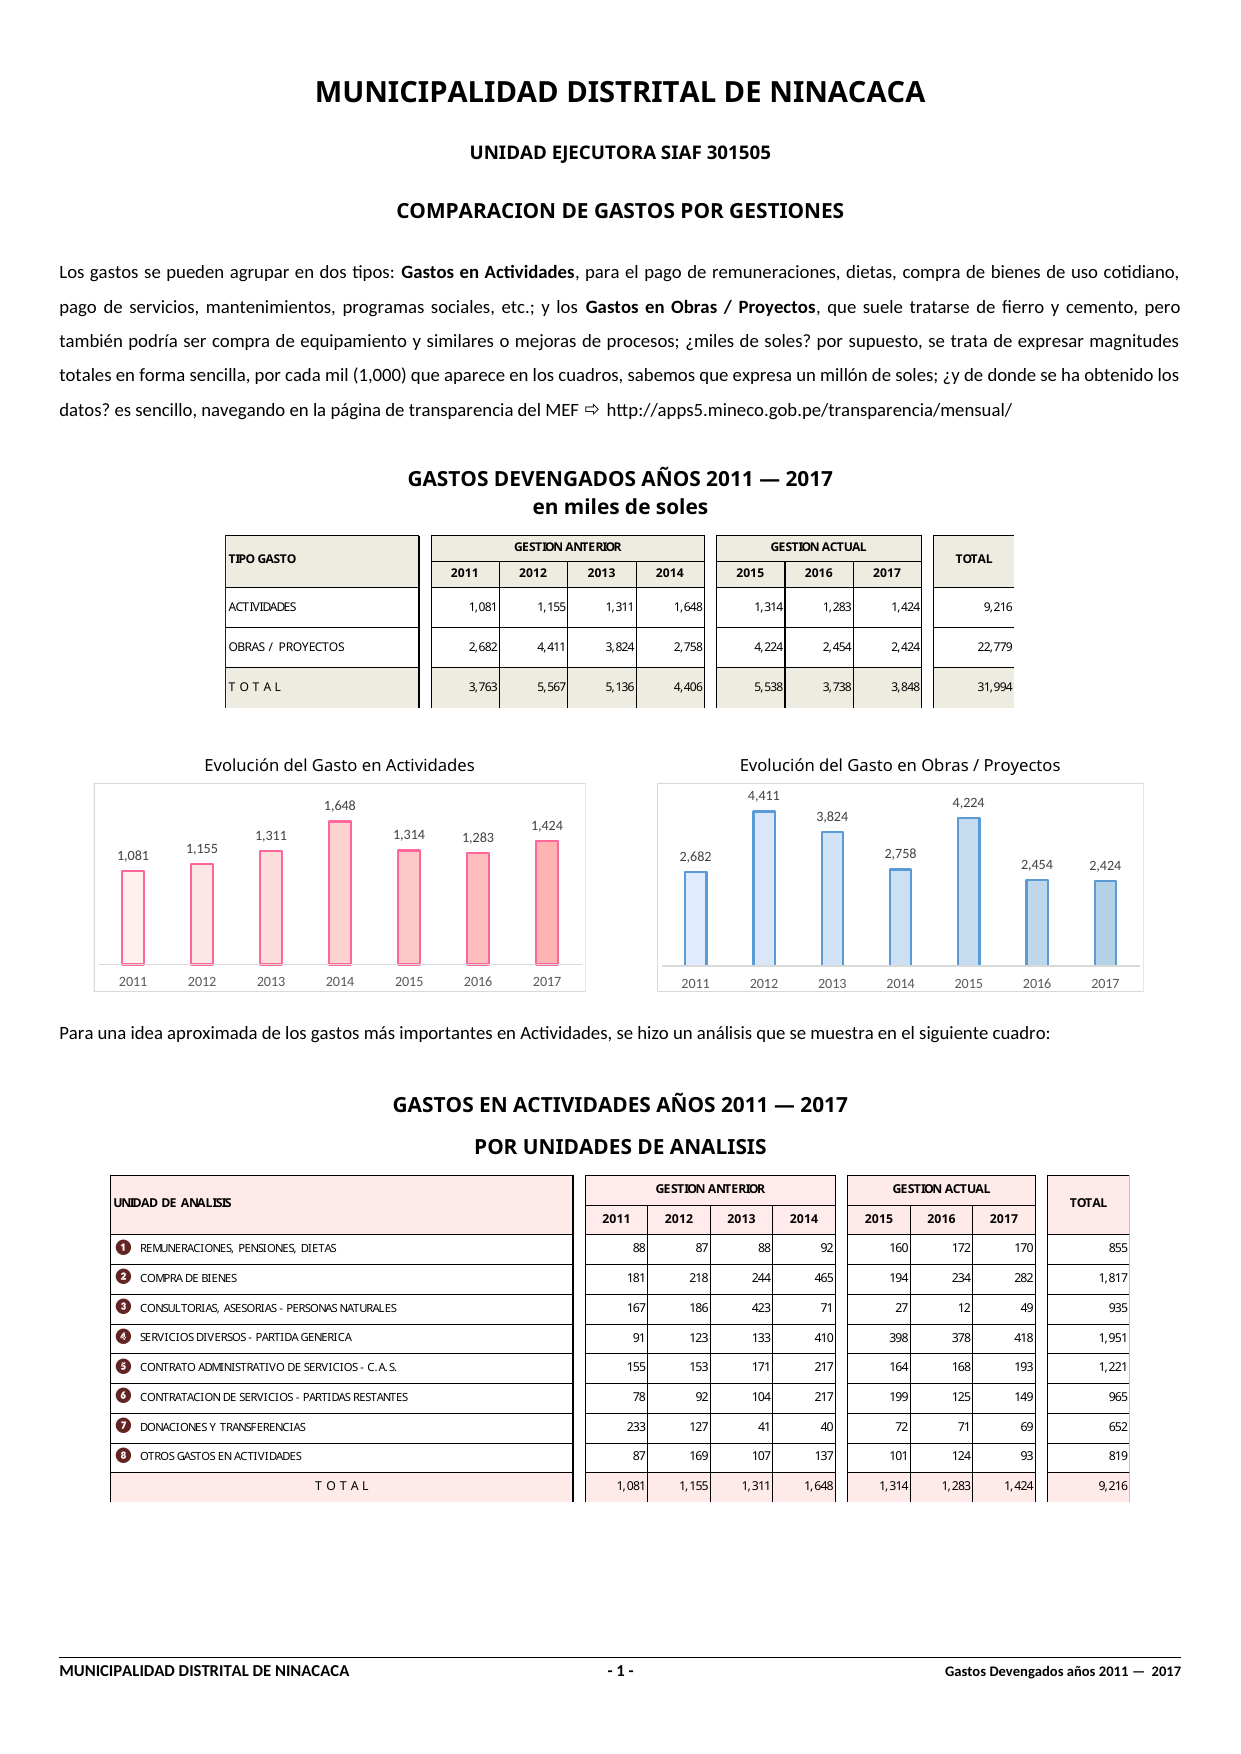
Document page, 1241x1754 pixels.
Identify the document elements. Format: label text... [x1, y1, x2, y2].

text en miles de soles [59, 492, 1181, 521]
text Para una idea aproximada de los gastos más importantes en Actividades, se hizo un análisis que se muestra en el siguiente cuadro: [59, 1021, 1181, 1044]
text MUNICIPALIDAD DISTRITAL DE NINACACA [59, 71, 1181, 111]
table_header Evolución del Gasto en Obras / Proyectos [620, 754, 1180, 783]
table_header Evolución del Gasto en Actividades [59, 754, 620, 783]
text Los gastos se pueden agrupar en dos tipos: Gastos en Actividades, para el pago de remuneraciones, dietas, compra de bienes de uso cotidiano, pago de servicios, mantenimientos, programas sociales, etc.; y los Gastos en Obras / Proyectos, que suele tratarse de fierro y cemento, pero también podría ser compra de equipamiento y similares o mejoras de procesos; ¿miles de soles? por supuesto, se trata de expresar magnitudes totales en forma sencilla, por cada mil (1,000) que aparece en los cuadros, sabemos que expresa un millón de soles; ¿y de donde se ha obtenido los datos? es sencillo, navegando en la página de transparencia del MEF http://apps5.mineco.gob.pe/transparencia/mensual/ [59, 261, 1181, 421]
text UNIDAD EJECUTORA SIAF 301505 [59, 139, 1181, 164]
text COMPARACION DE GASTOS POR GESTIONES [59, 197, 1181, 225]
table_cell [59, 783, 620, 998]
table_cell [620, 783, 1180, 998]
text POR UNIDADES DE ANALISIS [59, 1132, 1181, 1161]
text GASTOS DEVENGADOS AÑOS 2011 — 2017 [59, 464, 1181, 492]
text GASTOS EN ACTIVIDADES AÑOS 2011 — 2017 [59, 1090, 1181, 1118]
